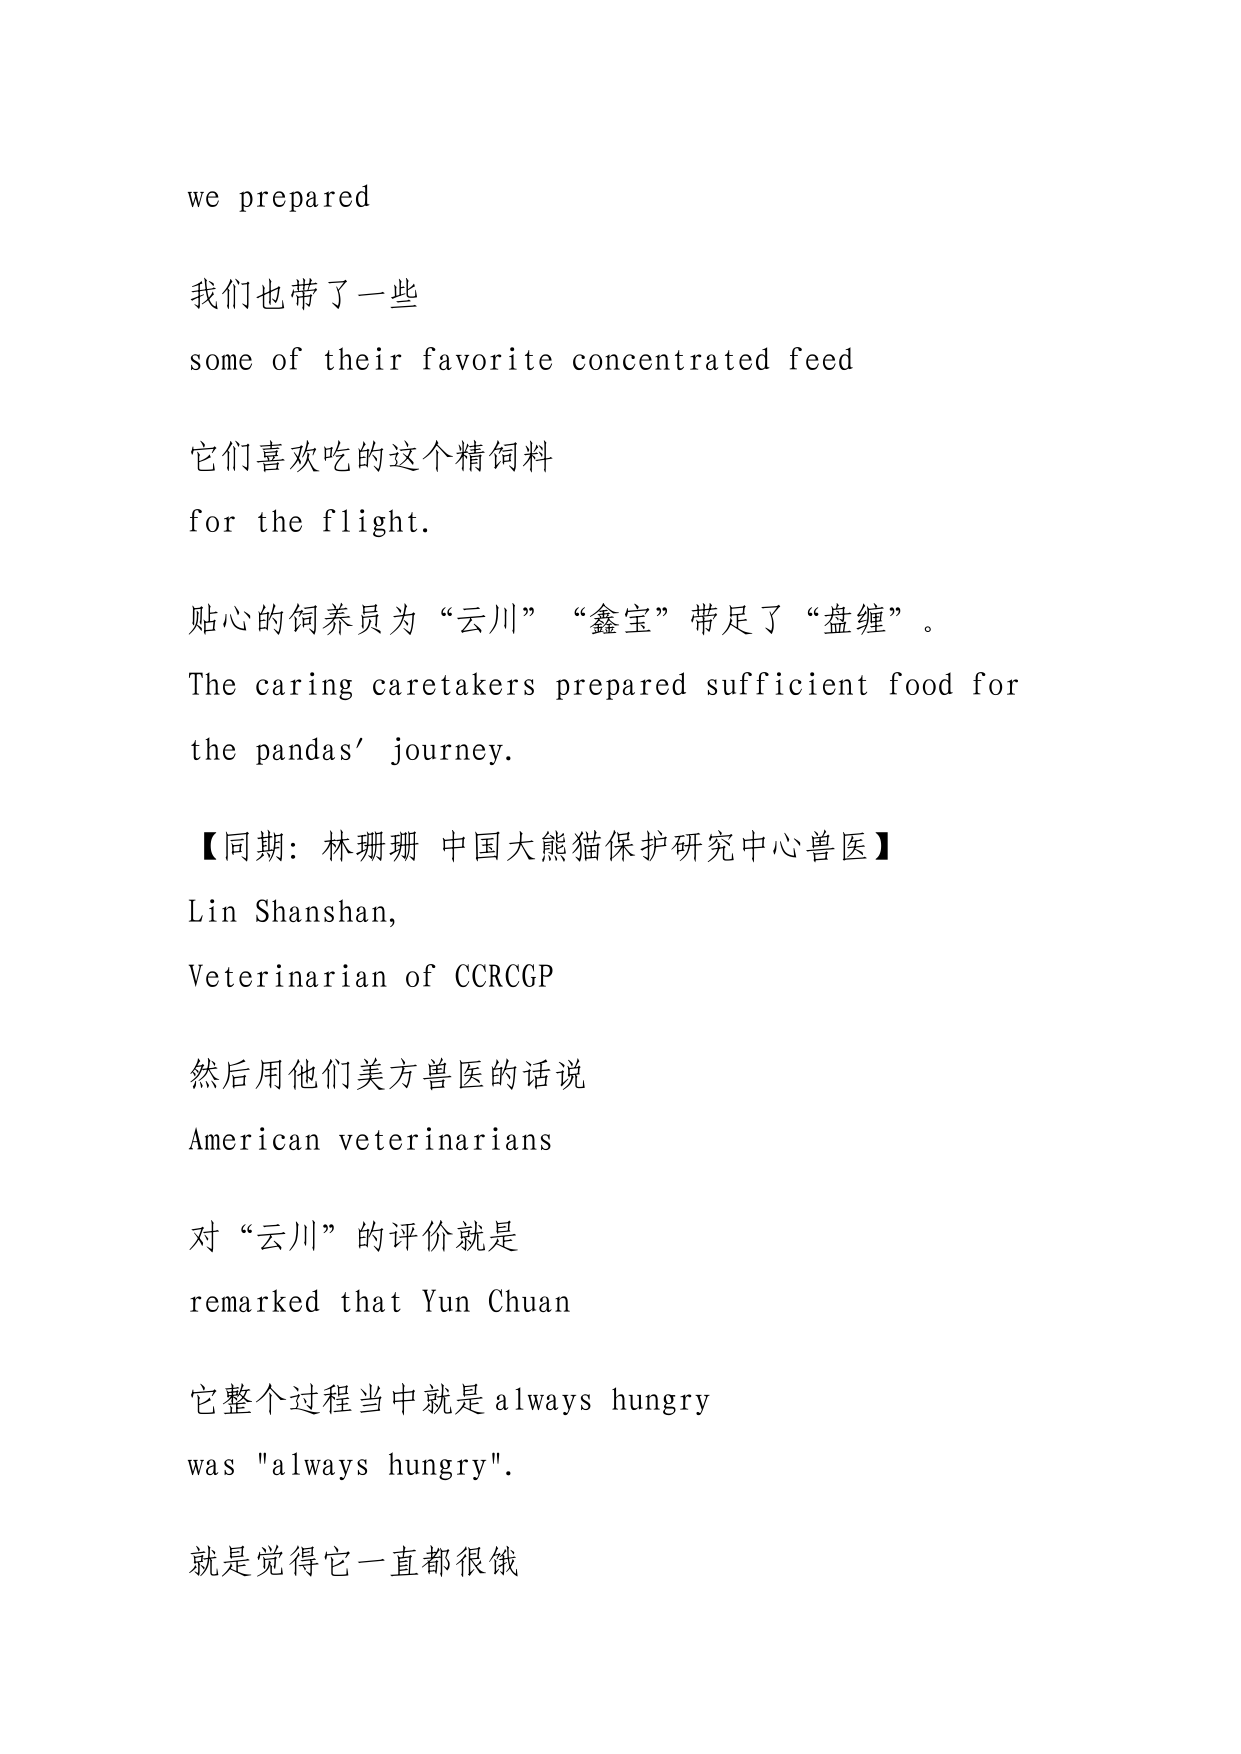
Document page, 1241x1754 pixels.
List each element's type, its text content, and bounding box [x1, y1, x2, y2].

list 对“云川”的评价就是 [187, 1202, 1053, 1267]
list 然后用他们美方兽医的话说 [187, 1039, 1053, 1104]
list 贴心的饲养员为“云川”“鑫宝”带足了“盘缠”。 [187, 584, 1053, 649]
list Lin Shanshan, [187, 877, 1053, 942]
list 我们也带了一些 [187, 259, 1053, 324]
list some of their favorite concentrated feed [187, 324, 1053, 389]
list remarked that Yun Chuan [187, 1267, 1053, 1332]
list Veterinarian of CCRCGP [187, 942, 1053, 1007]
list 它们喜欢吃的这个精饲料 [187, 422, 1053, 487]
list for the flight. [187, 487, 1053, 552]
list 就是觉得它一直都很饿 [187, 1527, 1053, 1592]
list American veterinarians [187, 1104, 1053, 1169]
list was "always hungry". [187, 1429, 1053, 1494]
list we prepared [187, 162, 1053, 227]
list The caring caretakers prepared sufficient food for the pandas' journey. [187, 649, 1053, 779]
list 它整个过程当中就是always hungry [187, 1364, 1053, 1429]
list 【同期：林珊珊 中国大熊猫保护研究中心兽医】 [187, 812, 1053, 877]
